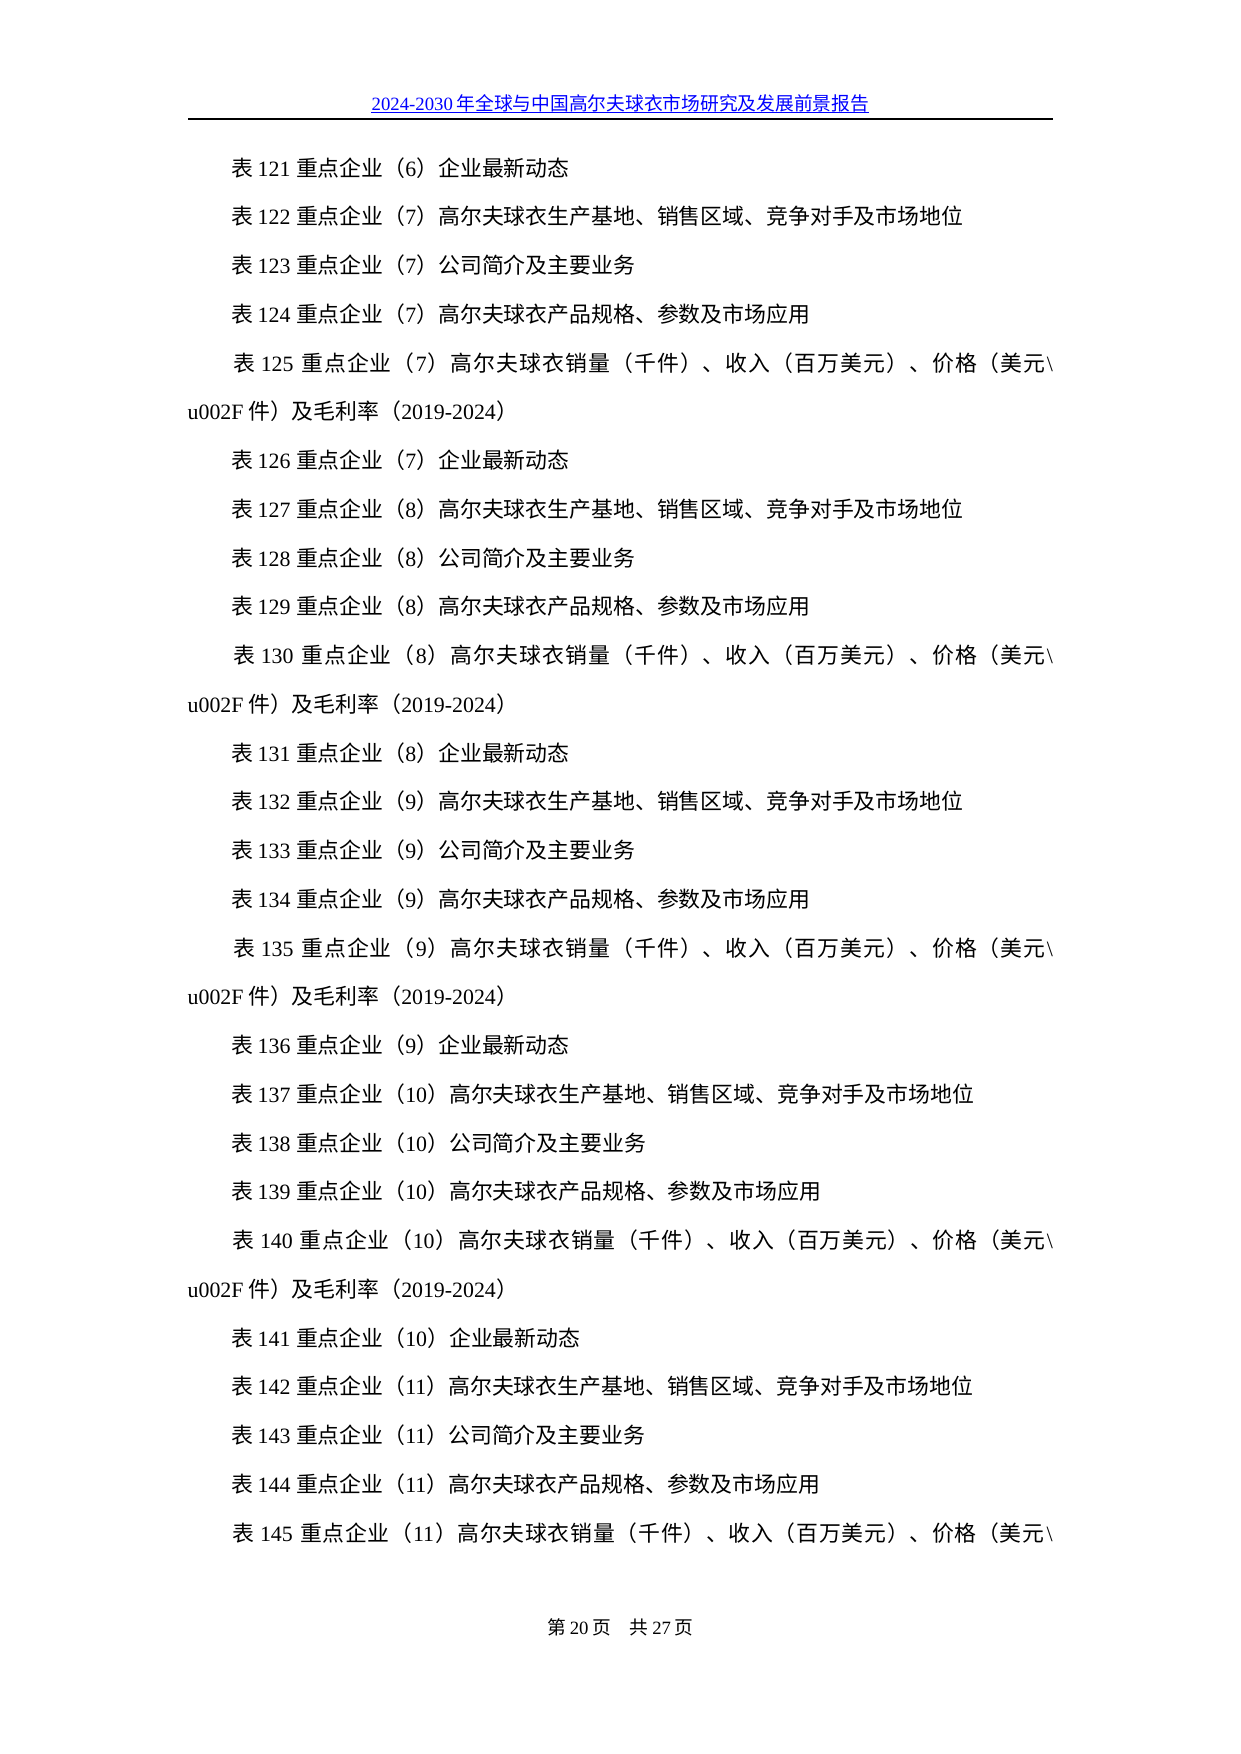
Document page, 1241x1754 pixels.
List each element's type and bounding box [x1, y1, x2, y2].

text [187, 150, 1053, 1548]
